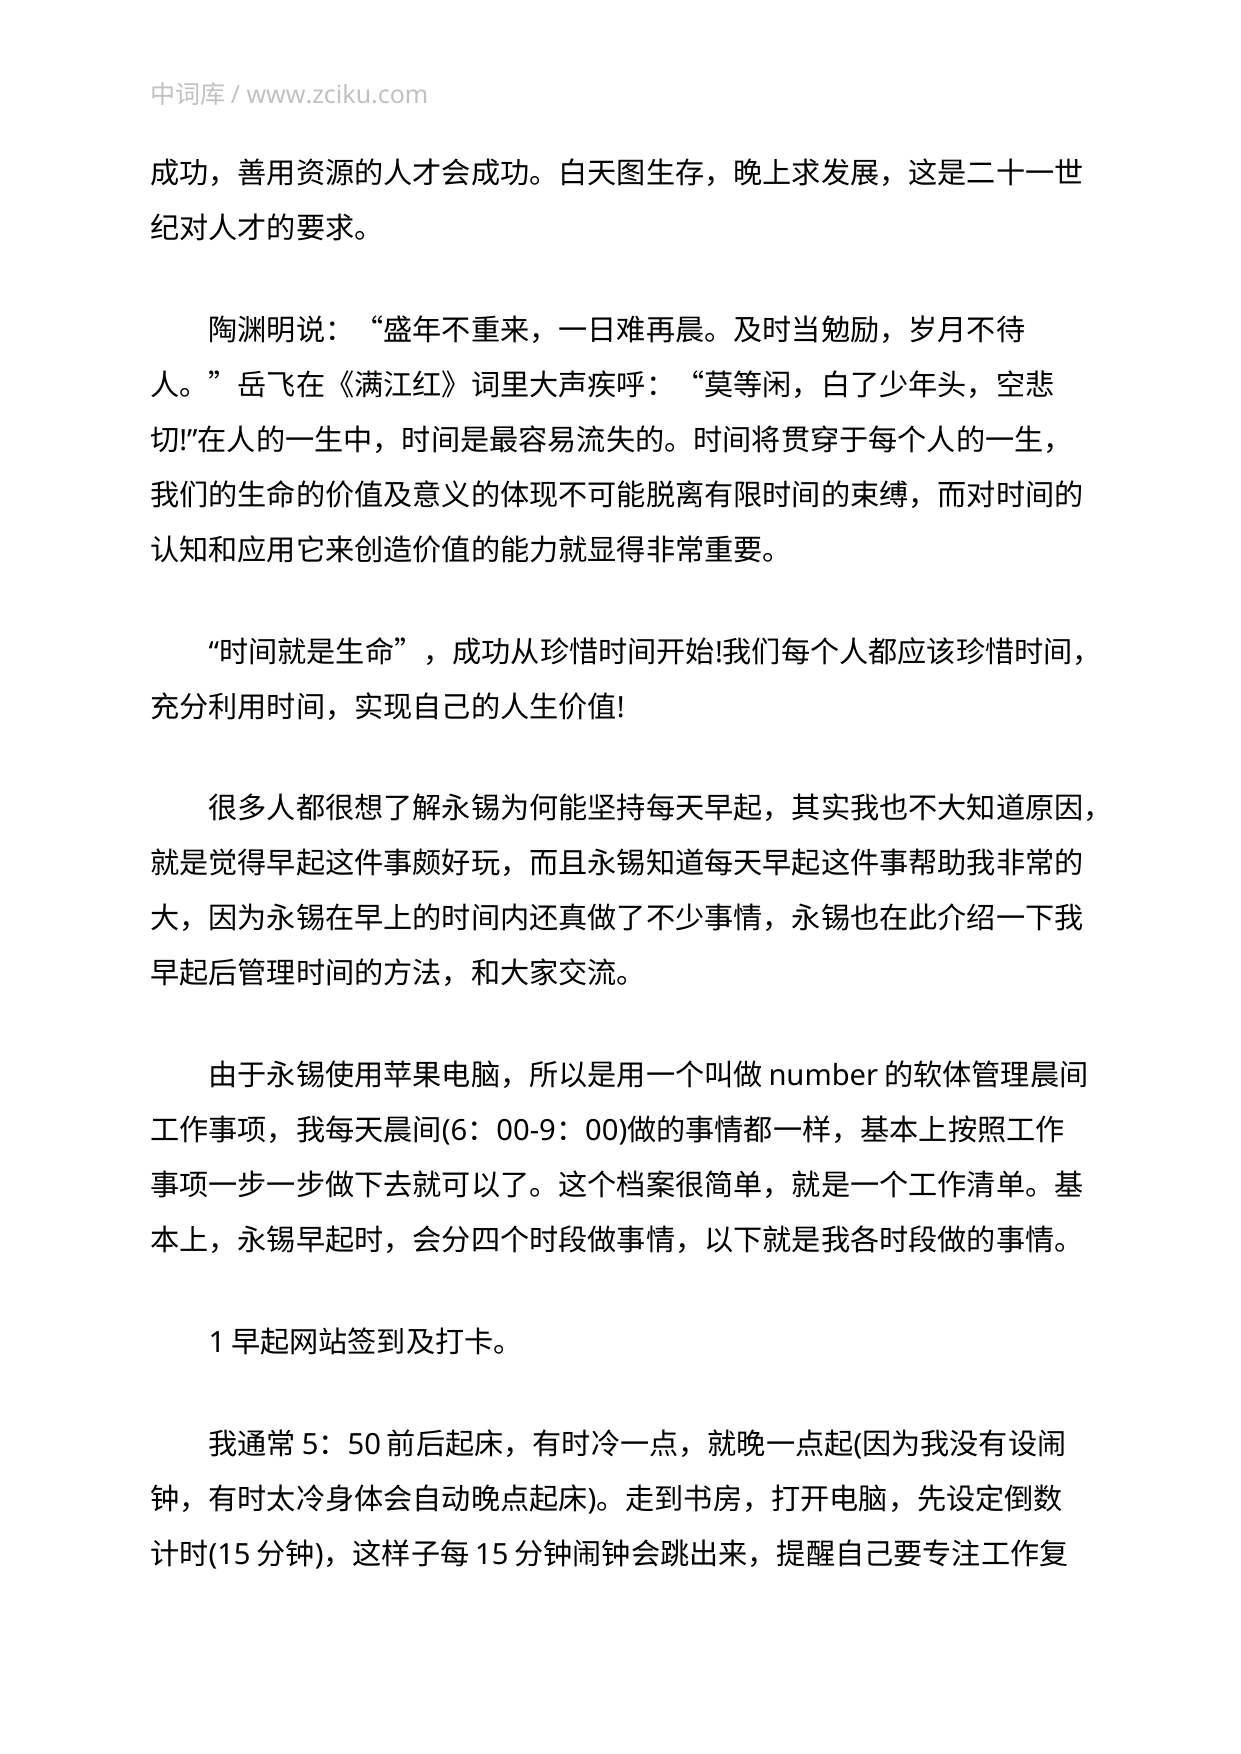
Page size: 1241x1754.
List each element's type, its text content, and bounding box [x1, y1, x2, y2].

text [150, 1420, 1090, 1573]
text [150, 150, 1090, 247]
text “时间就是生命”，成功从珍惜时间开始!我们每个人都应该珍惜时间，充分利用时间，实现自己的人生价值! [150, 628, 1090, 726]
text 很多人都很想了解永锡为何能坚持每天早起，其实我也不大知道原因，就是觉得早起这件事颇好玩，而且永锡知道每天早起这件事帮助我非常的大，因为永锡在早上的时间内还真做了不少事情，永锡也在此介绍一下我早起后管理时间的方法，和大家交流。 [150, 785, 1090, 992]
text 陶渊明说：“盛年不重来，一日难再晨。及时当勉励，岁月不待人。”岳飞在《满江红》词里大声疾呼：“莫等闲，白了少年头，空悲切!”在人的一生中，时间是最容易流失的。时间将贯穿于每个人的一生，我们的生命的价值及意义的体现不可能脱离有限时间的束缚，而对时间的认知和应用它来创造价值的能力就显得非常重要。 [150, 307, 1090, 569]
text 1早起网站签到及打卡。 [150, 1318, 1090, 1361]
text 由于永锡使用苹果电脑，所以是用一个叫做number的软体管理晨间工作事项，我每天晨间(6：00-9：00)做的事情都一样，基本上按照工作事项一步一步做下去就可以了。这个档案很简单，就是一个工作清单。基本上，永锡早起时，会分四个时段做事情，以下就是我各时段做的事情。 [150, 1052, 1090, 1259]
